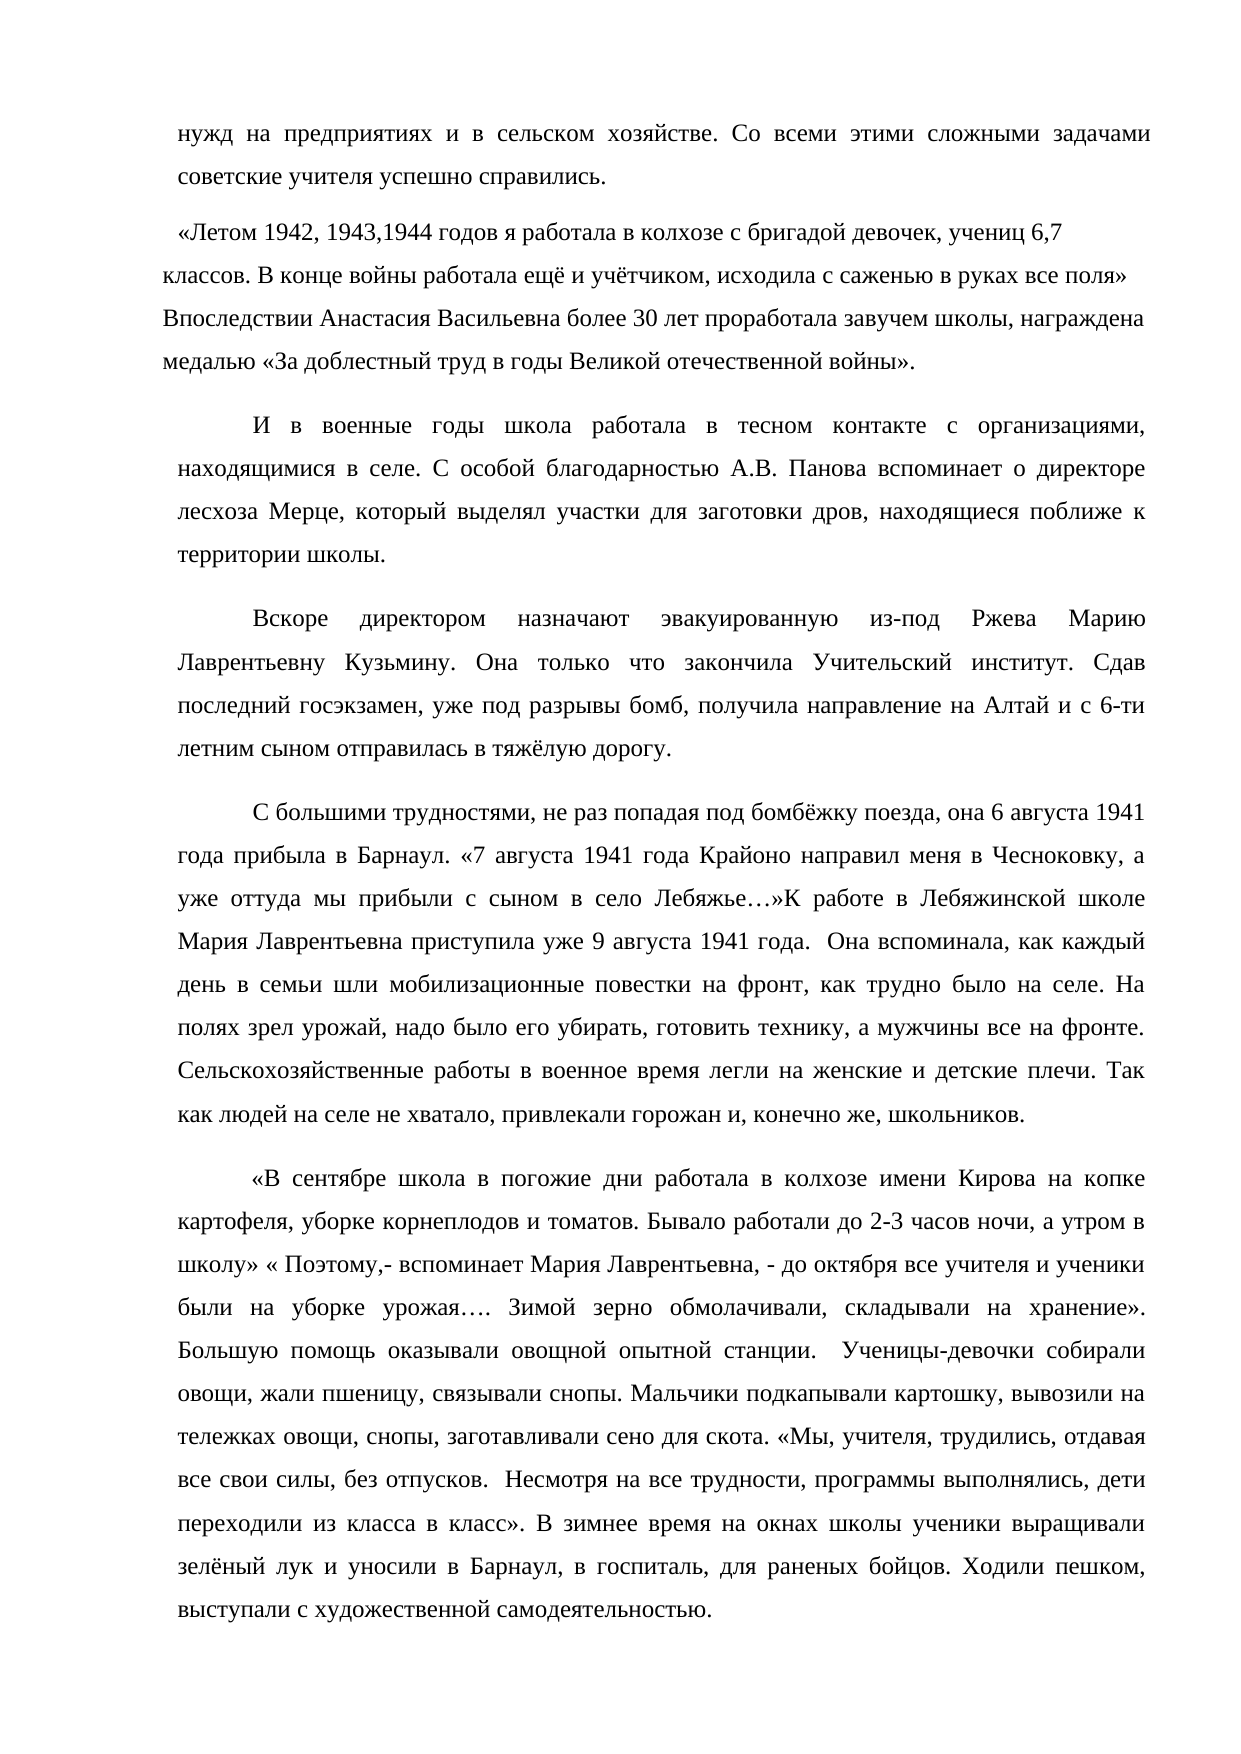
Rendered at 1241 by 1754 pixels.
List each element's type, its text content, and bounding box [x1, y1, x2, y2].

text Вскоре директором назначают эвакуированную из-под Ржева Марию Лаврентьевну Кузьмину. Она только что закончила Учительский институт. Сдав последний госэкзамен, уже под разрывы бомб, получила направление на Алтай и с 6-ти летним сыном отправилась в тяжёлую дорогу. [177, 603, 1147, 762]
text И в военные годы школа работала в тесном контакте с организациями, находящимися в селе. С особой благодарностью А.В. Панова вспоминает о директоре лесхоза Мерце, который выделял участки для заготовки дров, находящиеся поближе к территории школы. [177, 410, 1147, 568]
text «Летом 1942, 1943,1944 годов я работала в колхозе с бригадой девочек, учениц 6,7 классов. В конце войны работала ещё и учётчиком, исходила с саженью в руках все поля» Впоследствии Анастасия Васильевна более 30 лет проработала завучем школы, награждена медалью «За доблестный труд в годы Великой отечественной войны». [162, 217, 1147, 375]
text «В сентябре школа в погожие дни работала в колхозе имени Кирова на копке картофеля, уборке корнеплодов и томатов. Бывало работали до 2-3 часов ночи, а утром в школу» « Поэтому,- вспоминает Мария Лаврентьевна, - до октября все учителя и ученики были на уборке урожая…. Зимой зерно обмолачивали, складывали на хранение». Большую помощь оказывали овощной опытной станции. Ученицы-девочки собирали овощи, жали пшеницу, связывали снопы. Мальчики подкапывали картошку, вывозили на тележках овощи, снопы, заготавливали сено для скота. «Мы, учителя, трудились, отдавая все свои силы, без отпусков. Несмотря на все трудности, программы выполнялись, дети переходили из класса в класс». В зимнее время на окнах школы ученики выращивали зелёный лук и уносили в Барнаул, в госпиталь, для раненых бойцов. Ходили пешком, выступали с художественной самодеятельностью. [162, 1163, 1147, 1623]
text С большими трудностями, не раз попадая под бомбёжку поезда, она 6 августа 1941 года прибыла в Барнаул. «7 августа 1941 года Крайоно направил меня в Чесноковку, а уже оттуда мы прибыли с сыном в село Лебяжье…»К работе в Лебяжинской школе Мария Лаврентьевна приступила уже 9 августа 1941 года. Она вспоминала, как каждый день в семьи шли мобилизационные повестки на фронт, как трудно было на селе. На полях зрел урожай, надо было его убирать, готовить технику, а мужчины все на фронте. Сельскохозяйственные работы в военное время легли на женские и детские плечи. Так как людей на селе не хватало, привлекали горожан и, конечно же, школьников. [177, 797, 1147, 1127]
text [177, 118, 1152, 190]
